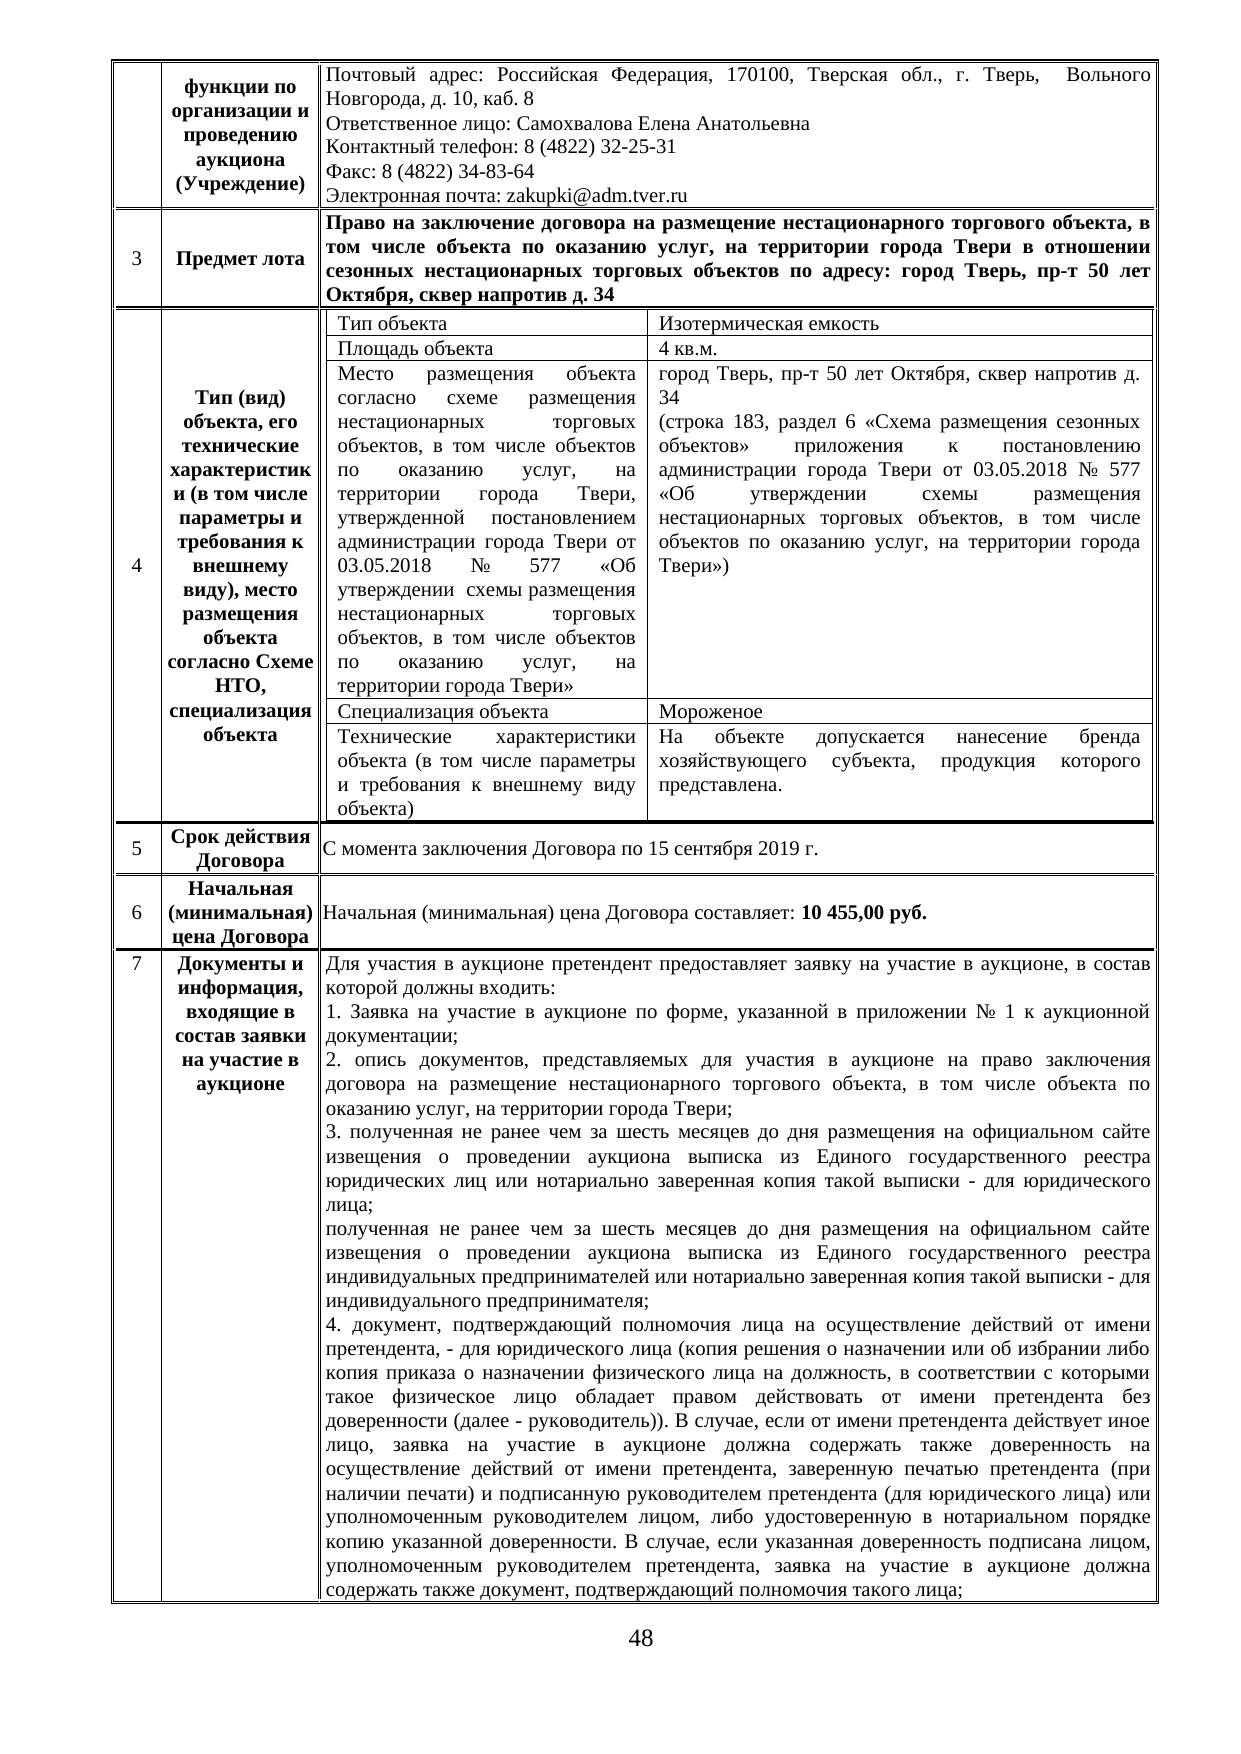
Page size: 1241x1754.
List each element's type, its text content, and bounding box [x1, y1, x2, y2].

table_cell Срок действия Договора [162, 824, 318, 872]
table_cell 7 [112, 948, 161, 1601]
table_cell 2 [114, 63, 161, 207]
table_cell 5 [114, 821, 161, 872]
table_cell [320, 63, 1156, 207]
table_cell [162, 951, 320, 1601]
table_cell Право на заключение договора на размещение нестационарного торгового объекта, в том числе объекта по оказанию услуг, на территории города Твери в отношении сезонных нестационарных торговых объектов по адресу: город Тверь, пр-т 50 лет Октября, сквер напротив д. 34 [320, 207, 1157, 306]
table_cell [321, 306, 1156, 821]
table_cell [320, 948, 1157, 1601]
table_cell 6 [114, 873, 161, 948]
table_cell Начальная (минимальная) цена Договора составляет: 10 455,00 руб. [321, 873, 1156, 948]
table_cell Тип (вид) объекта, его технические характеристики (в том числе параметры и требования к внешнему виду), место размещения объекта согласно Схеме НТО, специализация объекта [162, 310, 318, 821]
table_cell Начальная (минимальная) цена Договора [162, 876, 318, 948]
table_cell С момента заключения Договора по 15 сентября 2019 г. [321, 821, 1156, 872]
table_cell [162, 63, 320, 207]
table_cell Предмет лота [162, 210, 318, 306]
table_cell 4 [114, 306, 161, 821]
table_cell 3 [112, 207, 161, 306]
